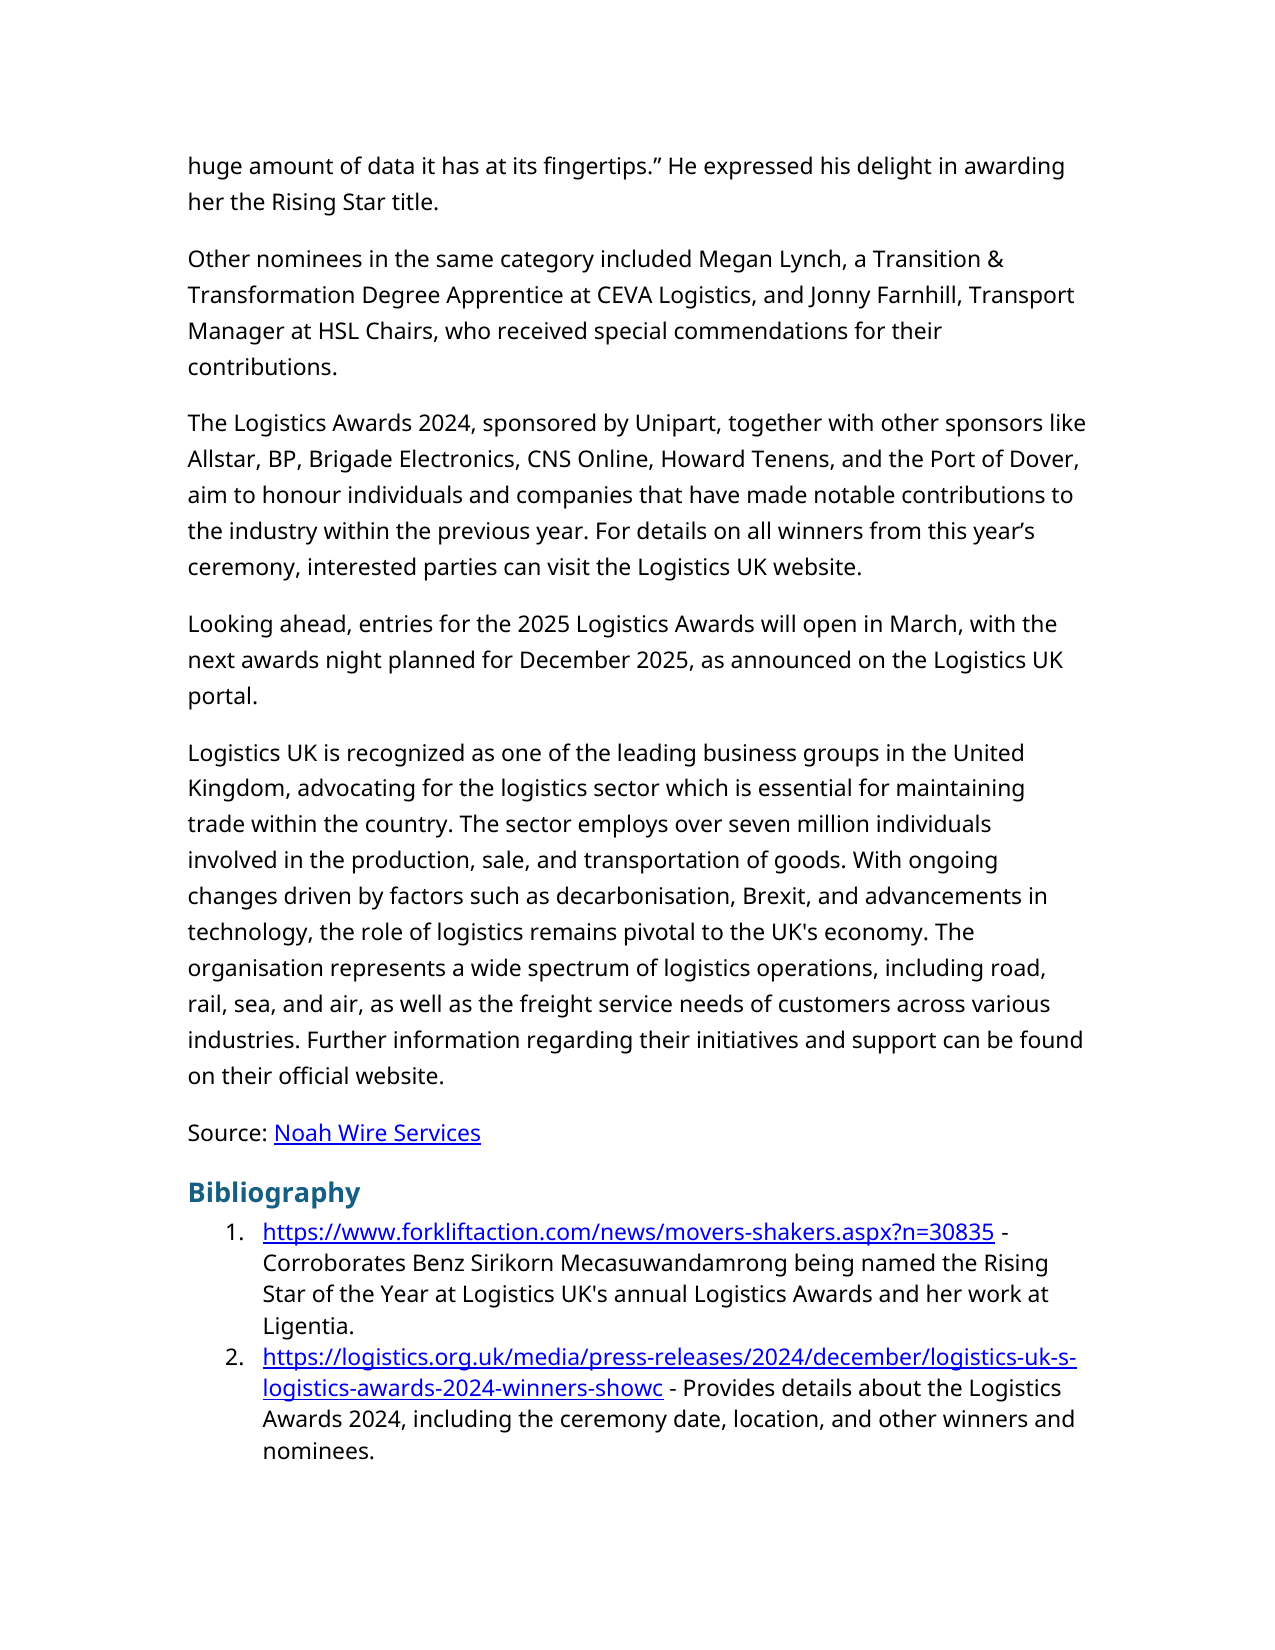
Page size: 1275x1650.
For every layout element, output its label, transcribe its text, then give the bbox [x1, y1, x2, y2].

list https://www.forkliftaction.com/news/movers-shakers.aspx?n=30835 - Corroborates Benz Sirikorn Mecasuwandamrong being named the Rising Star of the Year at Logistics UK's annual Logistics Awards and her work at Ligentia. [225, 1216, 1087, 1341]
text Logistics UK is recognized as one of the leading business groups in the United Kingdom, advocating for the logistics sector which is essential for maintaining trade within the country. The sector employs over seven million individuals involved in the production, sale, and transportation of goods. With ongoing changes driven by factors such as decarbonisation, Brexit, and advancements in technology, the role of logistics remains pivotal to the UK's economy. The organisation represents a wide spectrum of logistics operations, including road, rail, sea, and air, as well as the freight service needs of customers across various industries. Further information regarding their initiatives and support can be found on their official website. [187, 736, 1087, 1091]
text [187, 150, 1087, 217]
text Other nominees in the same category included Megan Lynch, a Transition & Transformation Degree Apprentice at CEVA Logistics, and Jonny Farnhill, Transport Manager at HSL Chairs, who received special commendations for their contributions. [187, 243, 1087, 382]
text The Logistics Awards 2024, sponsored by Unipart, together with other sponsors like Allstar, BP, Brigade Electronics, CNS Online, Howard Tenens, and the Port of Dover, aim to honour individuals and companies that have made notable contributions to the industry within the previous year. For details on all winners from this year’s ceremony, interested parties can visit the Logistics UK website. [187, 407, 1087, 582]
text Source: Noah Wire Services [187, 1117, 1087, 1148]
subtitle Bibliography [187, 1173, 1087, 1210]
text Looking ahead, entries for the 2025 Logistics Awards will open in March, with the next awards night planned for December 2025, as announced on the Logistics UK portal. [187, 608, 1087, 711]
list https://logistics.org.uk/media/press-releases/2024/december/logistics-uk-s-logistics-awards-2024-winners-showc - Provides details about the Logistics Awards 2024, including the ceremony date, location, and other winners and nominees. [225, 1341, 1087, 1466]
